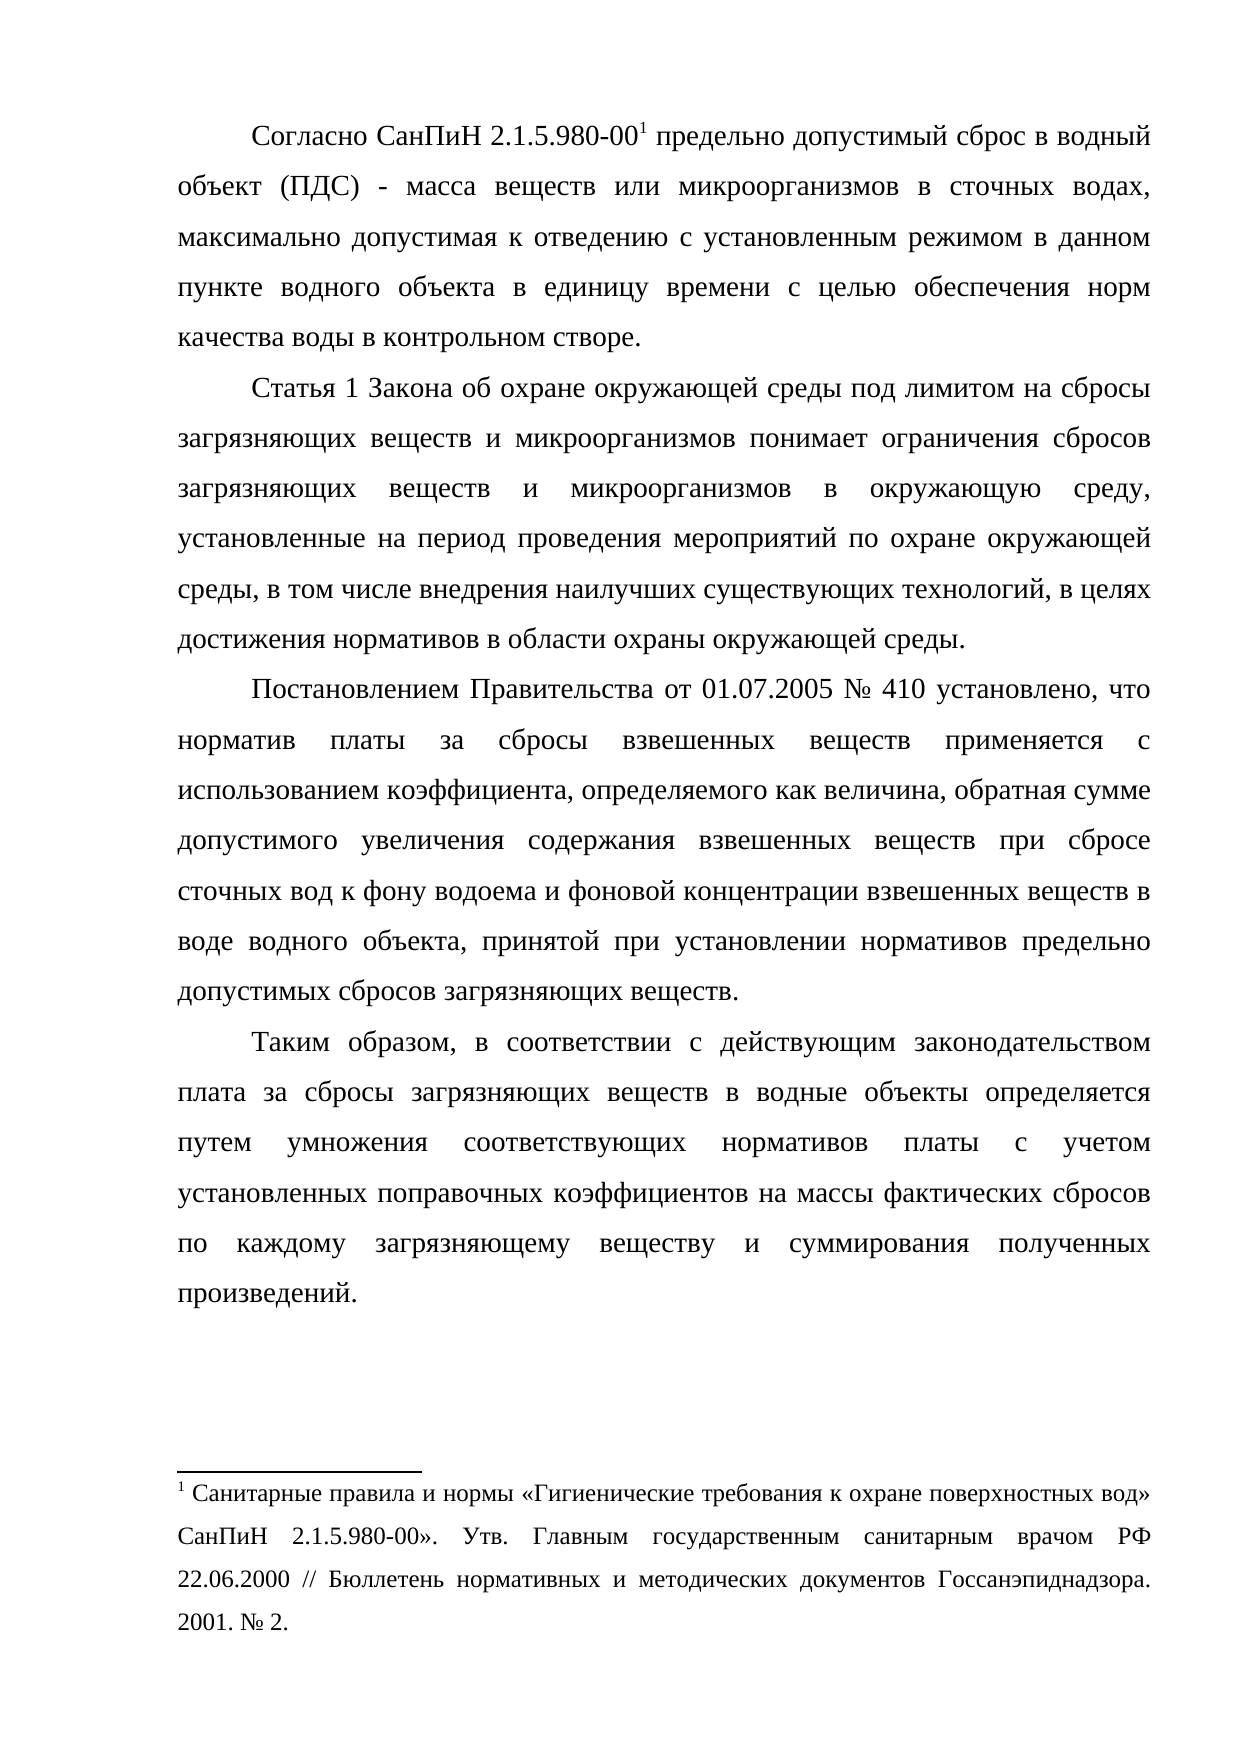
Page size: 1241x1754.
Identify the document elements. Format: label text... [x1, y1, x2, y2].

text Постановлением Правительства от 01.07.2005 № 410 установлено, что норматив платы за сбросы взвешенных веществ применяется с использованием коэффициента, определяемого как величина, обратная сумме допустимого увеличения содержания взвешенных веществ при сбросе сточных вод к фону водоема и фоновой концентрации взвешенных веществ в воде водного объекта, принятой при установлении нормативов предельно допустимых сбросов загрязняющих веществ. [177, 672, 1152, 1007]
text Статья 1 Закона об охране окружающей среды под лимитом на сбросы загрязняющих веществ и микроорганизмов понимает ограничения сбросов загрязняющих веществ и микроорганизмов в окружающую среду, установленные на период проведения мероприятий по охране окружающей среды, в том числе внедрения наилучших существующих технологий, в целях достижения нормативов в области охраны окружающей среды. [177, 370, 1152, 655]
text Таким образом, в соответствии с действующим законодательством плата за сбросы загрязняющих веществ в водные объекты определяется путем умножения соответствующих нормативов платы с учетом установленных поправочных коэффициентов на массы фактических сбросов по каждому загрязняющему веществу и суммирования полученных произведений. [177, 1024, 1152, 1309]
text Согласно СанПиН 2.1.5.980-00 предельно допустимый сброс в водный объект (ПДС) - масса веществ или микроорганизмов в сточных водах, максимально допустимая к отведению с установленным режимом в данном пункте водного объекта в единицу времени с целью обеспечения норм качества воды в контрольном створе. [177, 118, 1152, 353]
